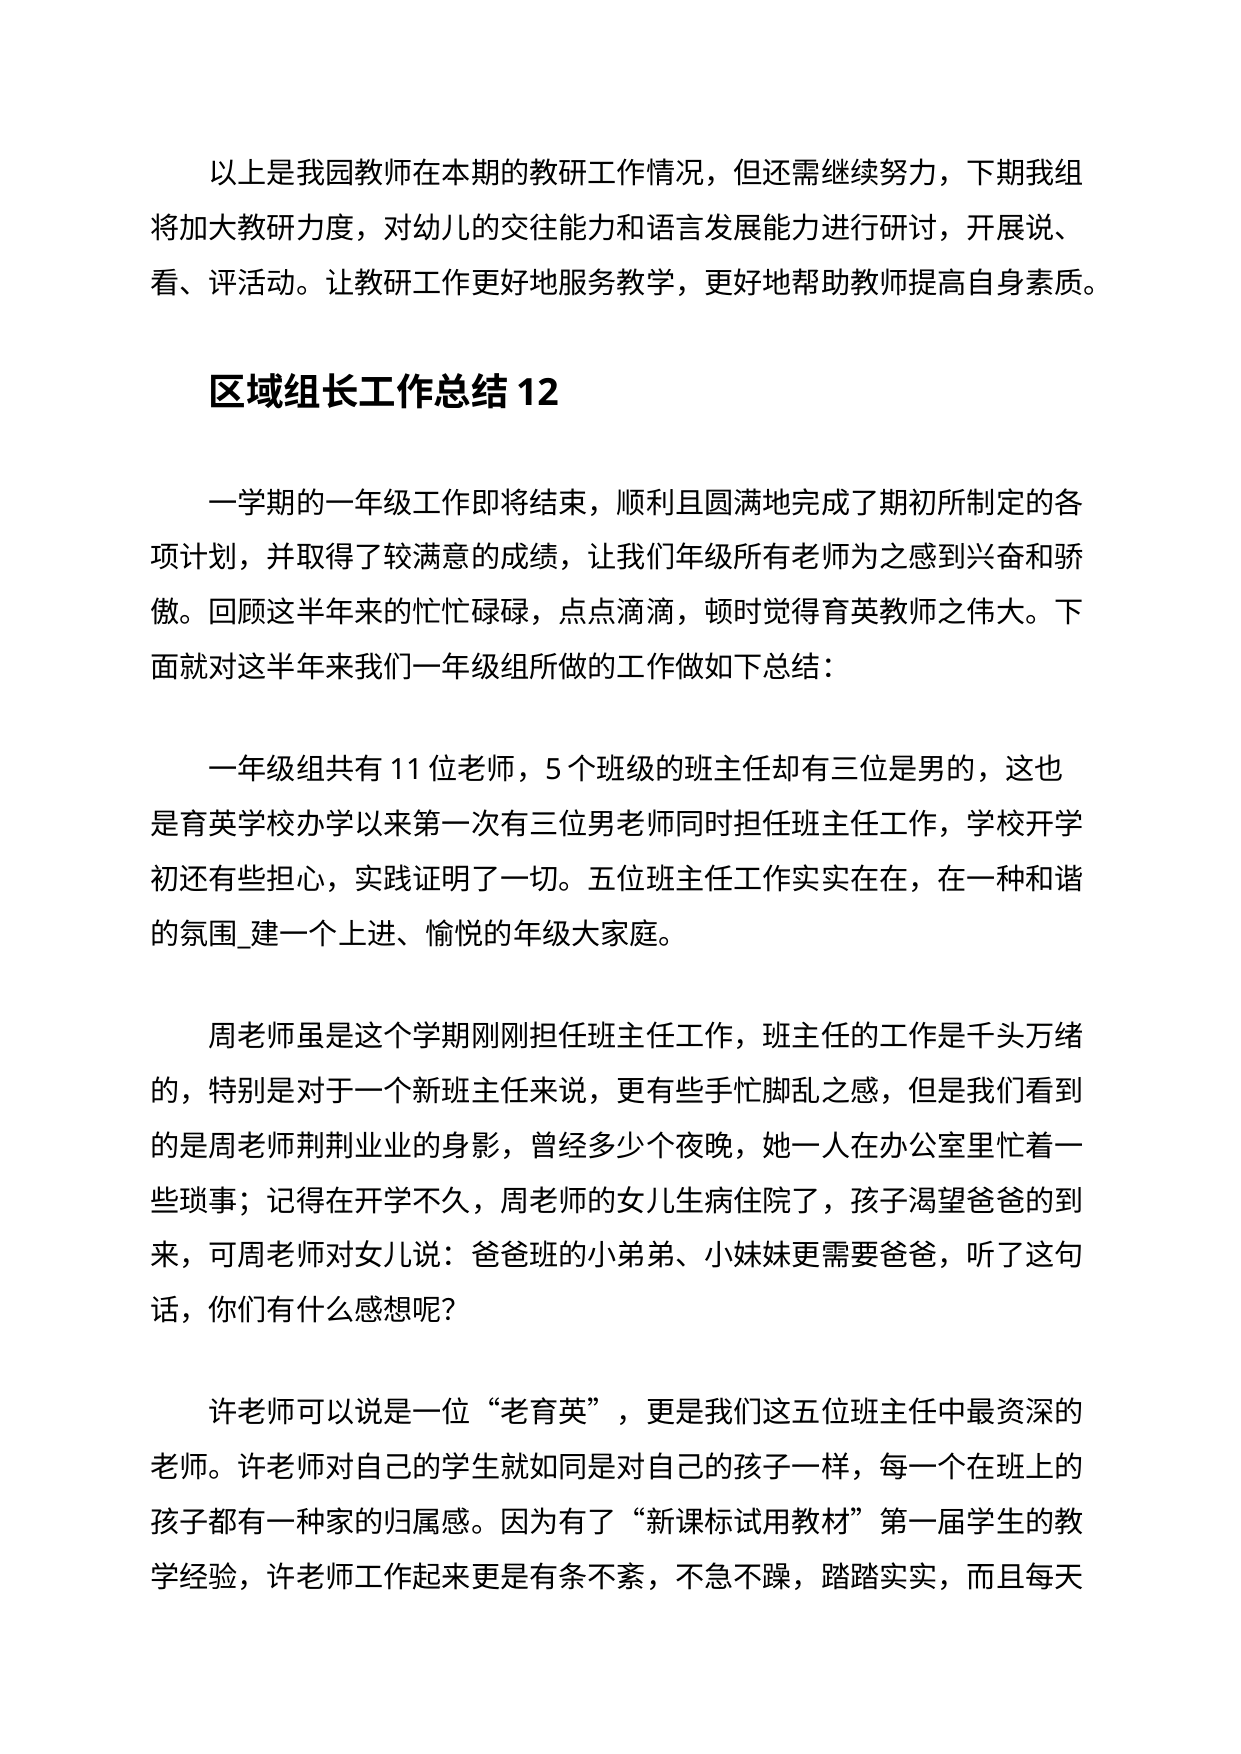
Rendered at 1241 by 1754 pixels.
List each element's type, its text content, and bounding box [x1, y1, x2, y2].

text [150, 1389, 1090, 1596]
text 区域组长工作总结12 [150, 362, 1090, 416]
text 以上是我园教师在本期的教研工作情况，但还需继续努力，下期我组将加大教研力度，对幼儿的交往能力和语言发展能力进行研讨，开展说、看、评活动。让教研工作更好地服务教学，更好地帮助教师提高自身素质。 [150, 150, 1090, 302]
text 周老师虽是这个学期刚刚担任班主任工作，班主任的工作是千头万绪的，特别是对于一个新班主任来说，更有些手忙脚乱之感，但是我们看到的是周老师荆荆业业的身影，曾经多少个夜晚，她一人在办公室里忙着一些琐事；记得在开学不久，周老师的女儿生病住院了，孩子渴望爸爸的到来，可周老师对女儿说：爸爸班的小弟弟、小妹妹更需要爸爸，听了这句话，你们有什么感想呢？ [150, 1012, 1090, 1329]
text 一学期的一年级工作即将结束，顺利且圆满地完成了期初所制定的各项计划，并取得了较满意的成绩，让我们年级所有老师为之感到兴奋和骄傲。回顾这半年来的忙忙碌碌，点点滴滴，顿时觉得育英教师之伟大。下面就对这半年来我们一年级组所做的工作做如下总结： [150, 479, 1090, 686]
text 一年级组共有11位老师，5个班级的班主任却有三位是男的，这也是育英学校办学以来第一次有三位男老师同时担任班主任工作，学校开学初还有些担心，实践证明了一切。五位班主任工作实实在在，在一种和谐的氛围_建一个上进、愉悦的年级大家庭。 [150, 746, 1090, 953]
